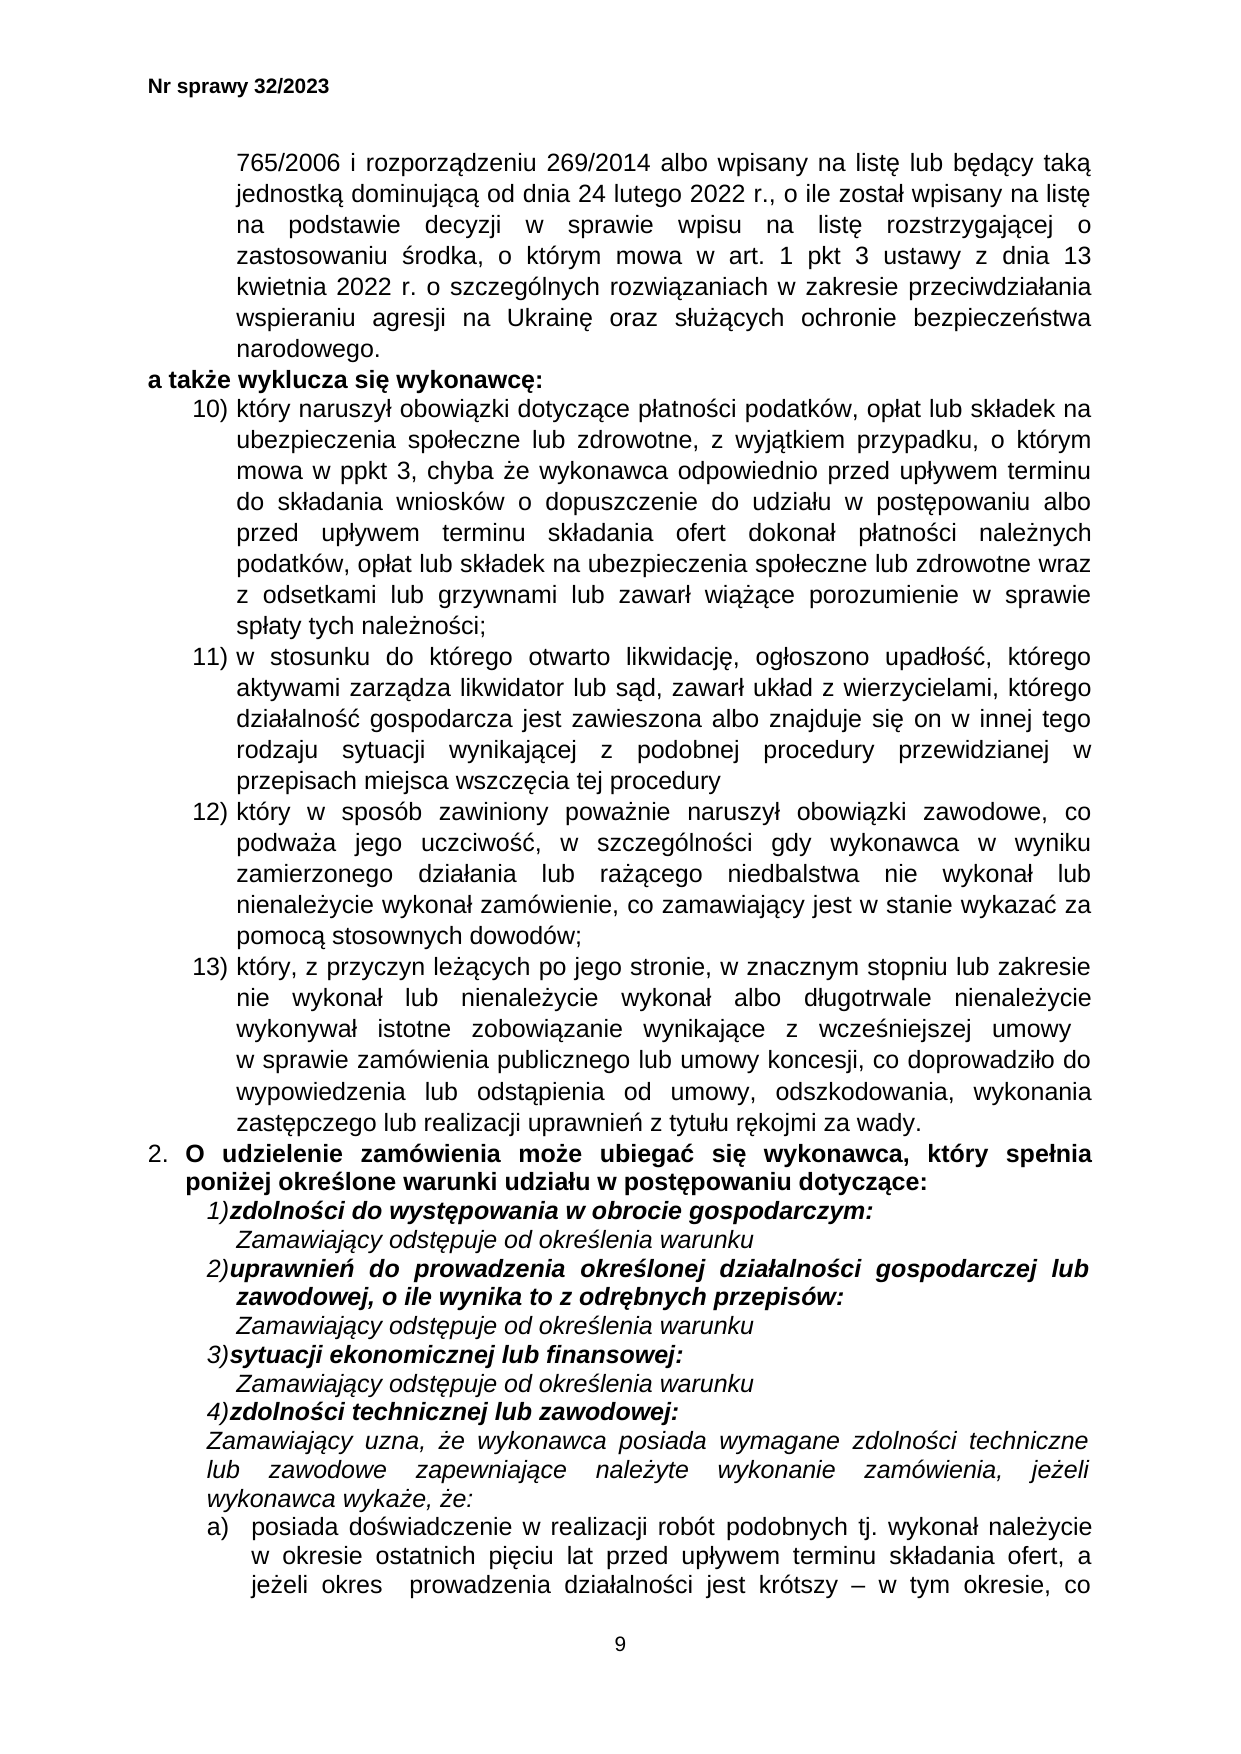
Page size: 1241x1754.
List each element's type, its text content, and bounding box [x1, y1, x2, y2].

text Zamawiający odstępuje od określenia warunku [236, 1311, 1093, 1340]
list sytuacji ekonomicznej lub finansowej: [207, 1340, 1093, 1369]
list w stosunku do którego otwarto likwidację, ogłoszono upadłość, którego aktywami zarządza likwidator lub sąd, zawarł układ z wierzycielami, którego działalność gospodarcza jest zawieszona albo znajduje się on w innej tego rodzaju sytuacji wynikającej z podobnej procedury przewidzianej w przepisach miejsca wszczęcia tej procedury [192, 642, 1093, 795]
text Zamawiający odstępuje od określenia warunku [221, 1369, 1093, 1397]
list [192, 148, 1093, 363]
list zdolności do występowania w obrocie gospodarczym: [207, 1196, 1093, 1225]
list który naruszył obowiązki dotyczące płatności podatków, opłat lub składek na ubezpieczenia społeczne lub zdrowotne, z wyjątkiem przypadku, o którym mowa w ppkt 3, chyba że wykonawca odpowiednio przed upływem terminu do składania wniosków o dopuszczenie do udziału w postępowaniu albo przed upływem terminu składania ofert dokonał płatności należnych podatków, opłat lub składek na ubezpieczenia społeczne lub zdrowotne wraz z odsetkami lub grzywnami lub zawarł wiążące porozumienie w sprawie spłaty tych należności; [192, 394, 1093, 640]
list który w sposób zawiniony poważnie naruszył obowiązki zawodowe, co podważa jego uczciwość, w szczególności gdy wykonawca w wyniku zamierzonego działania lub rażącego niedbalstwa nie wykonał lub nienależycie wykonał zamówienie, co zamawiający jest w stanie wykazać za pomocą stosownych dowodów; [192, 797, 1093, 950]
text a także wyklucza się wykonawcę: [148, 365, 1093, 394]
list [207, 1512, 1093, 1599]
text Zamawiający odstępuje od określenia warunku [162, 1225, 1093, 1254]
list zdolności technicznej lub zawodowej: [207, 1397, 1093, 1426]
list O udzielenie zamówienia może ubiegać się wykonawca, który spełnia poniżej określone warunki udziału w postępowaniu dotyczące: [148, 1139, 1093, 1196]
text Zamawiający uzna, że wykonawca posiada wymagane zdolności techniczne lub zawodowe zapewniające należyte wykonanie zamówienia, jeżeli wykonawca wykaże, że: [207, 1426, 1093, 1512]
list uprawnień do prowadzenia określonej działalności gospodarczej lub zawodowej, o ile wynika to z odrębnych przepisów: [207, 1254, 1093, 1311]
list który, z przyczyn leżących po jego stronie, w znacznym stopniu lub zakresie nie wykonał lub nienależycie wykonał albo długotrwale nienależycie wykonywał istotne zobowiązanie wynikające z wcześniejszej umowy w sprawie zamówienia publicznego lub umowy koncesji, co doprowadziło do wypowiedzenia lub odstąpienia od umowy, odszkodowania, wykonania zastępczego lub realizacji uprawnień z tytułu rękojmi za wady. [192, 952, 1093, 1136]
